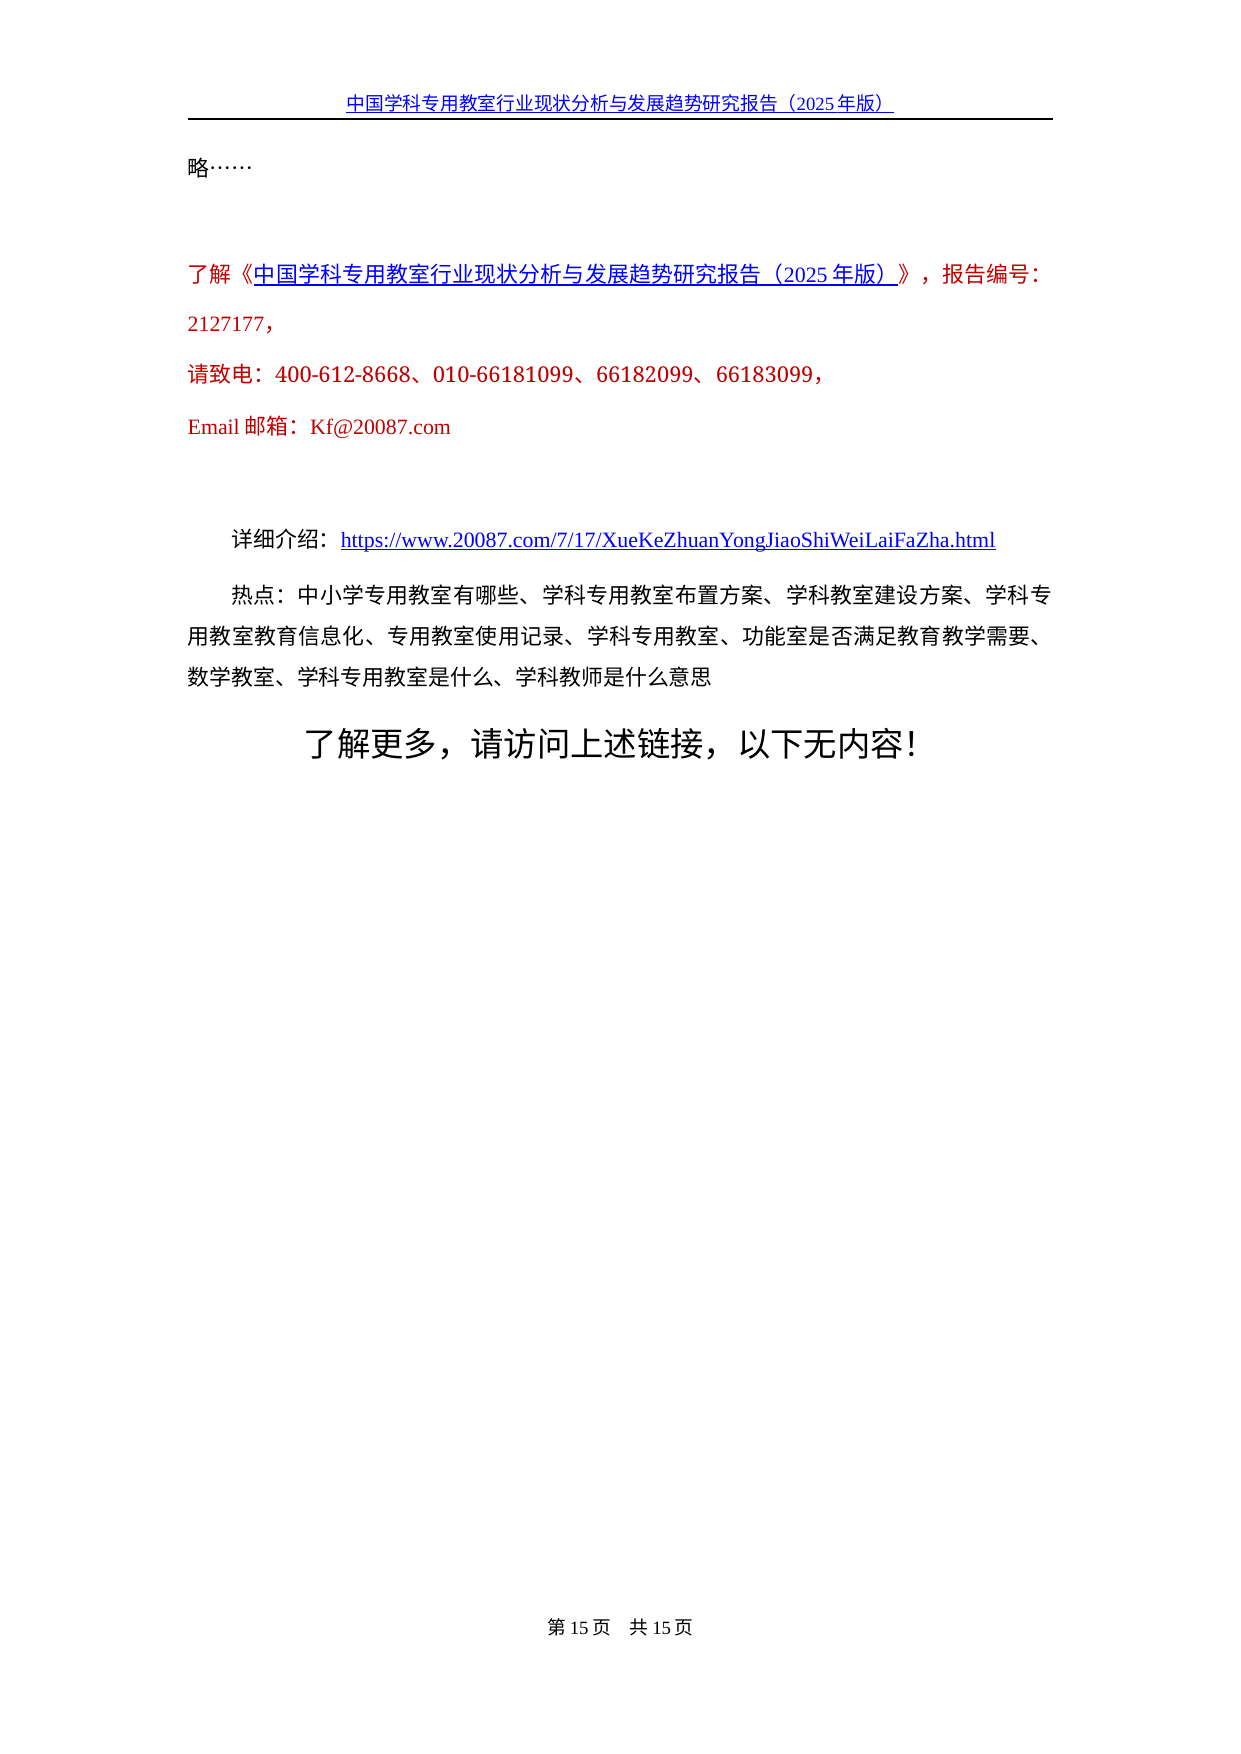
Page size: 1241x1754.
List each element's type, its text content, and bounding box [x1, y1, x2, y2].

text 热点：中小学专用教室有哪些、学科专用教室布置方案、学科教室建设方案、学科专用教室教育信息化、专用教室使用记录、学科专用教室、功能室是否满足教育教学需要、数学教室、学科专用教室是什么、学科教师是什么意思 [187, 578, 1053, 692]
text 详细介绍：https://www.20087.com/7/17/XueKeZhuanYongJiaoShiWeiLaiFaZha.html [187, 521, 1053, 554]
text 请致电：400-612-8668、010-66181099、66182099、66183099， [187, 357, 1053, 389]
text Email邮箱：Kf@20087.com [187, 408, 1053, 441]
text 了解《中国学科专用教室行业现状分析与发展趋势研究报告（2025年版）》，报告编号：2127177， [187, 257, 1053, 338]
title 了解更多，请访问上述链接，以下无内容！ [187, 709, 1053, 774]
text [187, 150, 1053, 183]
